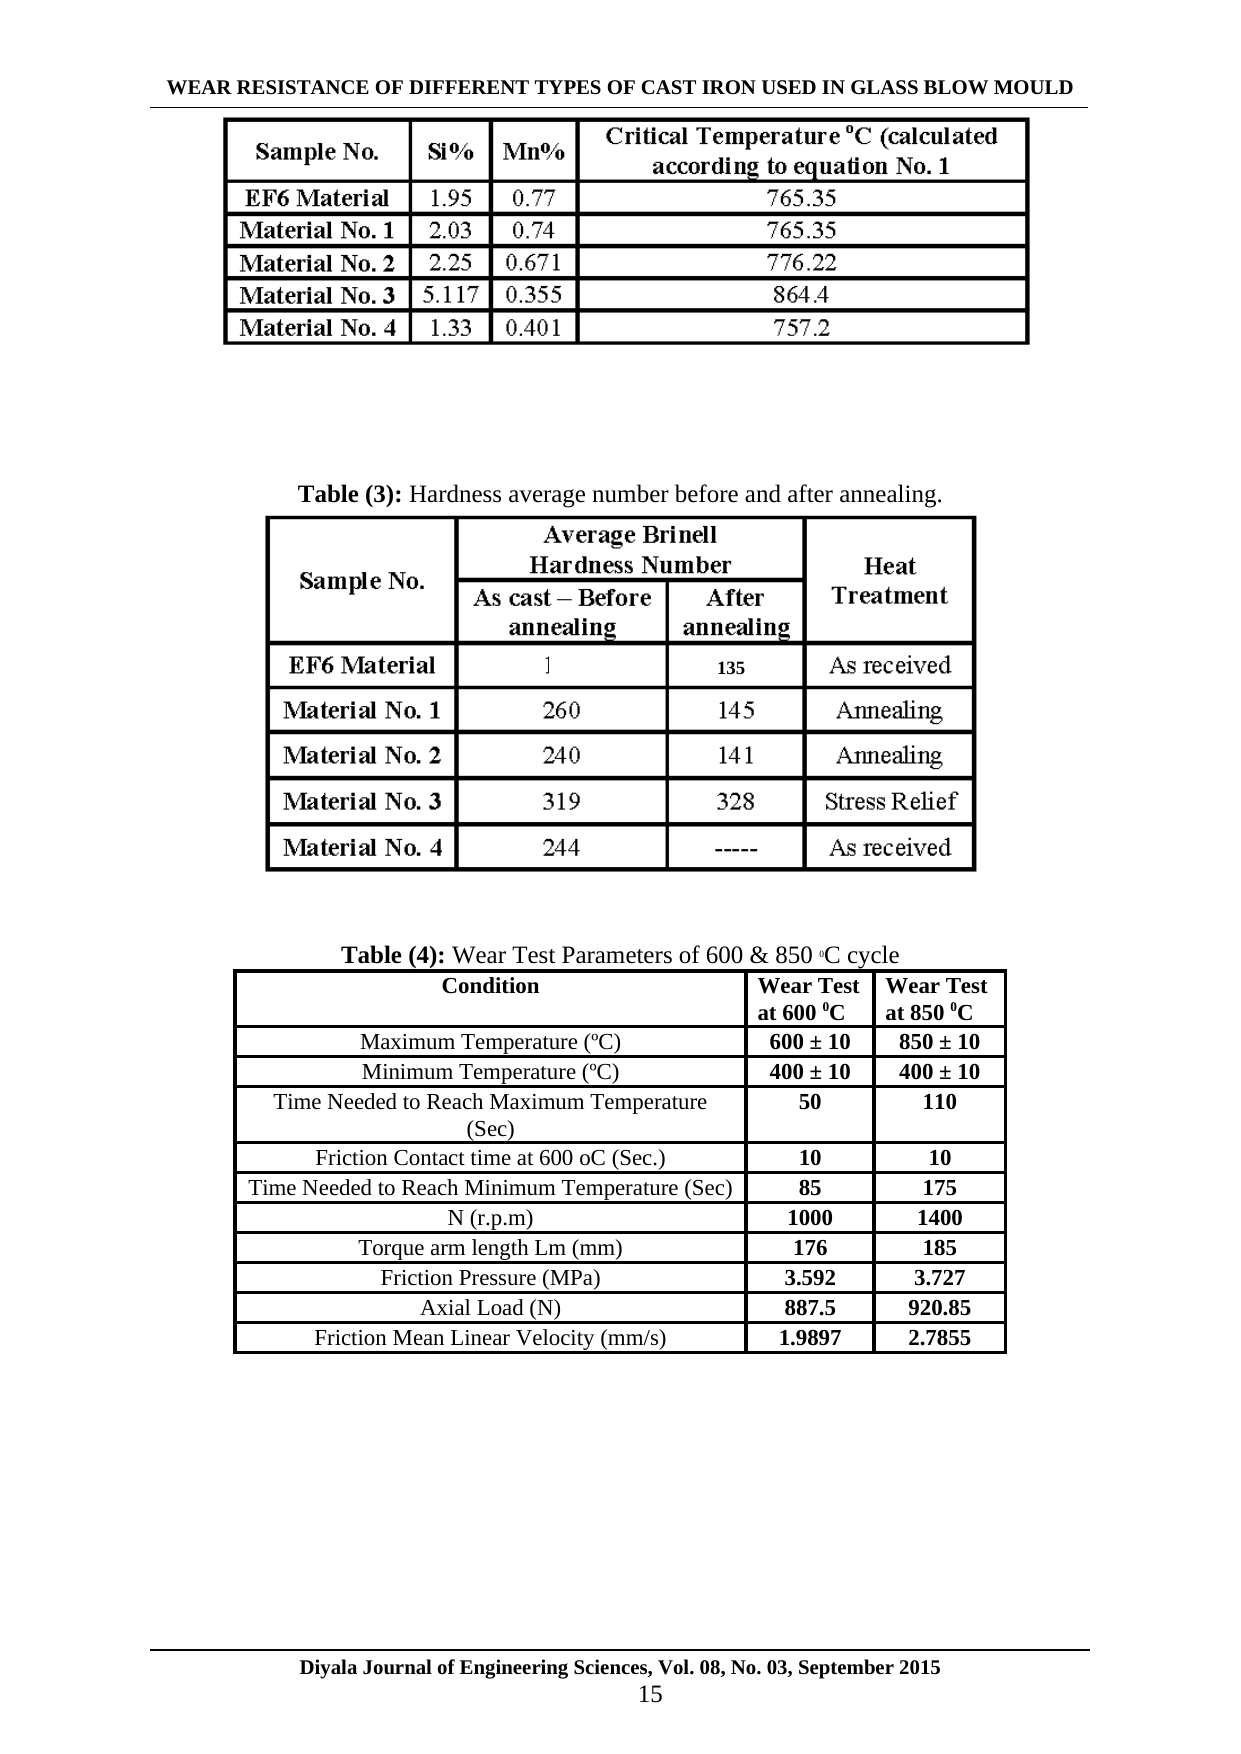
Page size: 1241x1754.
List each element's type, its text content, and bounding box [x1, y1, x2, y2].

table_cell 110 [876, 1088, 1004, 1141]
table_cell 400 ± 10 [748, 1058, 872, 1085]
table_cell Time Needed to Reach Minimum Temperature (Sec) [237, 1174, 744, 1201]
table_cell 175 [876, 1174, 1004, 1201]
table_cell Axial Load (N) [237, 1294, 744, 1321]
table_cell Maximum Temperature (ºC) [237, 1028, 744, 1055]
table_cell 50 [748, 1088, 872, 1141]
table_cell 920.85 [876, 1294, 1004, 1321]
table_cell 2.7855 [876, 1324, 1004, 1351]
table_cell 400 ± 10 [876, 1058, 1004, 1085]
table_cell 10 [876, 1144, 1004, 1171]
table_cell 1400 [876, 1204, 1004, 1231]
table_header Wear Test at 600 0C [748, 973, 872, 1025]
table_cell 850 ± 10 [876, 1028, 1004, 1055]
table_cell Torque arm length Lm (mm) [237, 1234, 744, 1261]
table_cell 1000 [748, 1204, 872, 1231]
table_cell 10 [748, 1144, 872, 1171]
text Table (4): Wear Test Parameters of 600 & 850 0C cycle [150, 941, 1090, 969]
table_cell 887.5 [748, 1294, 872, 1321]
table_cell Minimum Temperature (ºC) [237, 1058, 744, 1085]
table_cell 85 [748, 1174, 872, 1201]
table_cell Friction Pressure (MPa) [237, 1264, 744, 1291]
table_cell 176 [748, 1234, 872, 1261]
table_cell 185 [876, 1234, 1004, 1261]
table_cell 3.592 [748, 1264, 872, 1291]
table_cell 1.9897 [748, 1324, 872, 1351]
table_cell Time Needed to Reach Maximum Temperature (Sec) [237, 1088, 744, 1141]
text Table (3): Hardness average number before and after annealing. [150, 479, 1090, 508]
table_cell Friction Mean Linear Velocity (mm/s) [237, 1324, 744, 1351]
table_cell Friction Contact time at 600 oC (Sec.) [237, 1144, 744, 1171]
table_cell 3.727 [876, 1264, 1004, 1291]
table_header Condition [237, 973, 744, 1025]
table_cell 600 ± 10 [748, 1028, 872, 1055]
table_header Wear Test at 850 0C [876, 973, 1004, 1025]
table_cell N (r.p.m) [237, 1204, 744, 1231]
